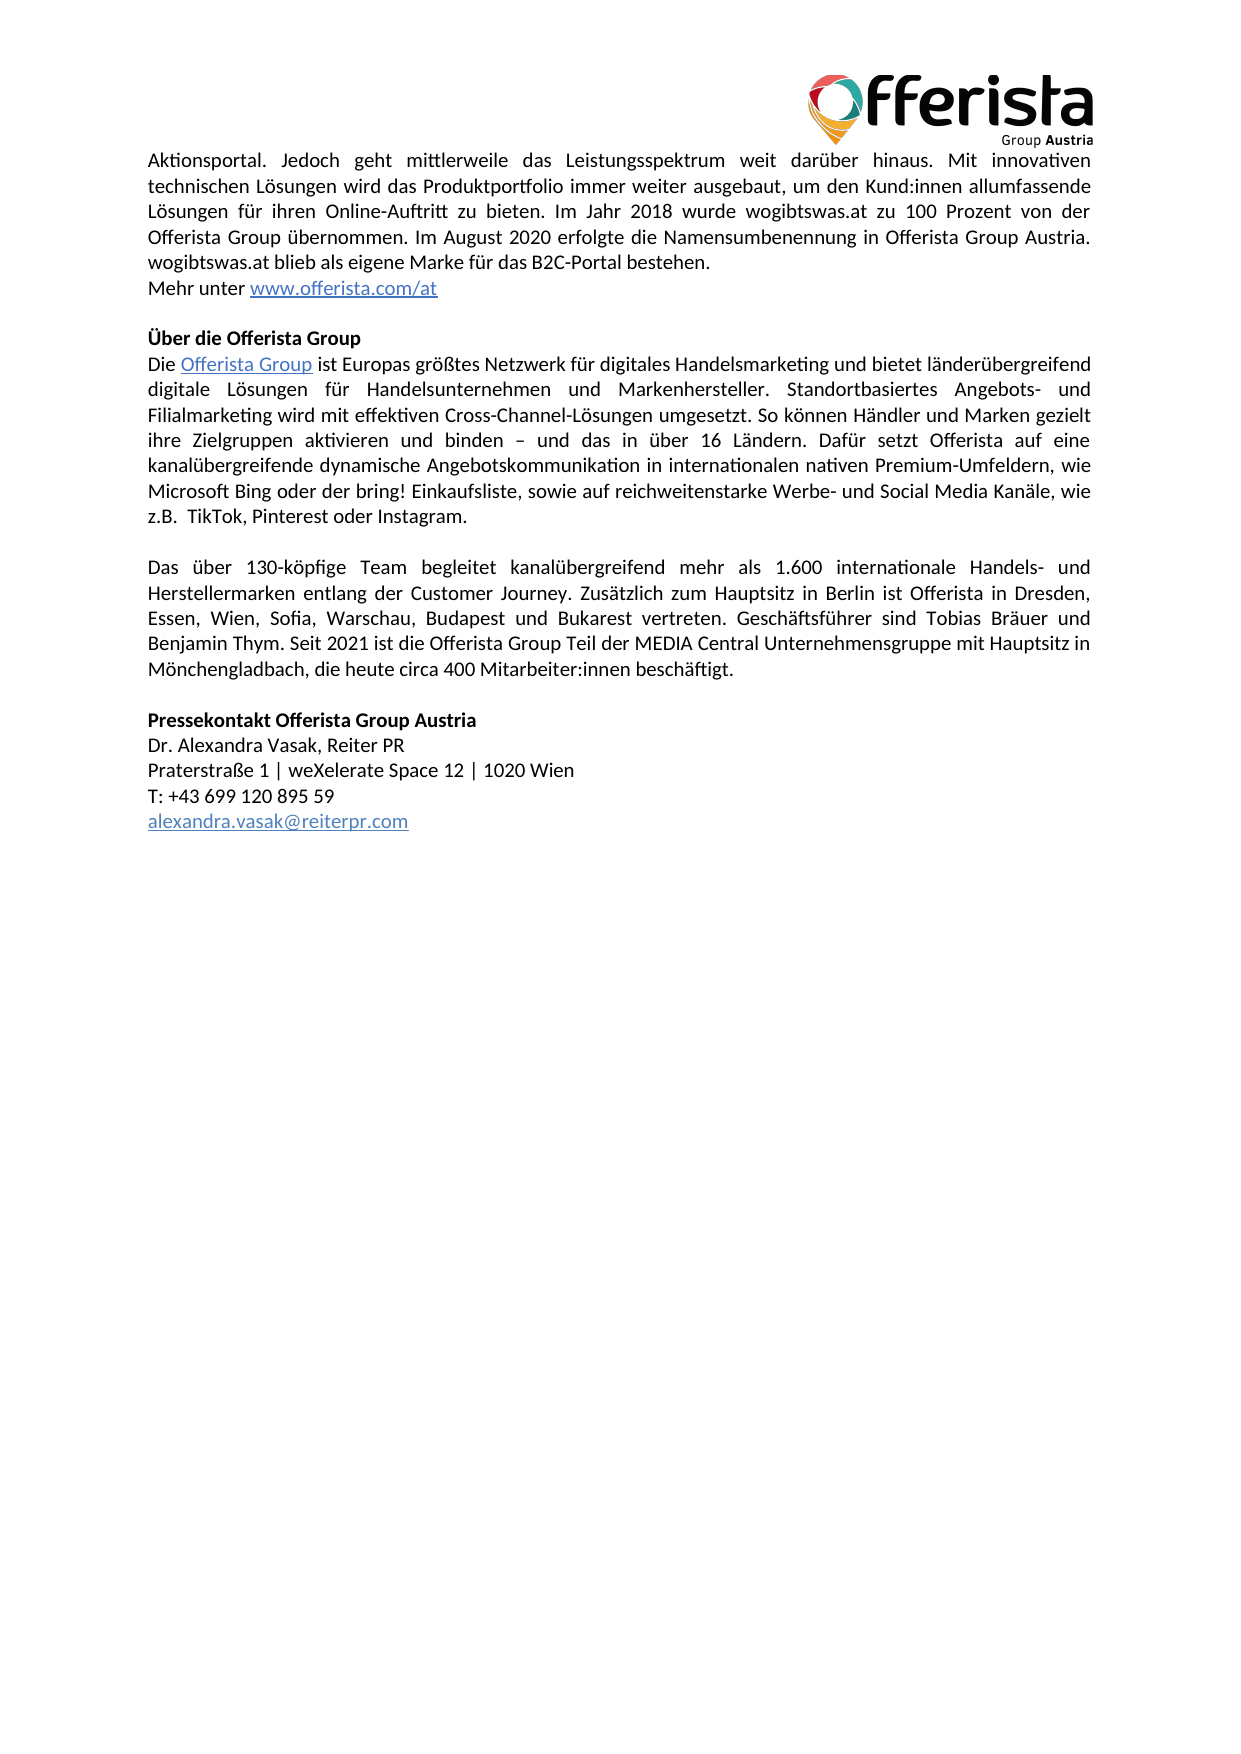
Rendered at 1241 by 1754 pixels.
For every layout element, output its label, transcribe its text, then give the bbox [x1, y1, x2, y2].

text Dr. Alexandra Vasak, Reiter PR Praterstraße 1 | weXelerate Space 12 | 1020 Wien T: +43 699 120 895 59 alexandra.vasak@reiterpr.com [148, 732, 1092, 834]
text Mehr unter www.offerista.com/at [148, 275, 1092, 300]
text Über die Offerista Group [148, 300, 1092, 351]
text Die Offerista Group ist Europas größtes Netzwerk für digitales Handelsmarketing und bietet länderübergreifend digitale Lösungen für Handelsunternehmen und Markenhersteller. Standortbasiertes Angebots- und Filialmarketing wird mit effektiven Cross-Channel-Lösungen umgesetzt. So können Händler und Marken gezielt ihre Zielgruppen aktivieren und binden – und das in über 16 Ländern. Dafür setzt Offerista auf eine kanalübergreifende dynamische Angebotskommunikation in internationalen nativen Premium-Umfeldern, wie Microsoft Bing oder der bring! Einkaufsliste, sowie auf reichweitenstarke Werbe- und Social Media Kanäle, wie z.B. TikTok, Pinterest oder Instagram. [148, 351, 1092, 529]
picture [808, 75, 1093, 148]
text Das über 130-köpfige Team begleitet kanalübergreifend mehr als 1.600 internationale Handels- und Herstellermarken entlang der Customer Journey. Zusätzlich zum Hauptsitz in Berlin ist Offerista in Dresden, Essen, Wien, Sofia, Warschau, Budapest und Bukarest vertreten. Geschäftsführer sind Tobias Bräuer und Benjamin Thym. Seit 2021 ist die Offerista Group Teil der MEDIA Central Unternehmensgruppe mit Hauptsitz in Mönchengladbach, die heute circa 400 Mitarbeiter:innen beschäftigt. [148, 554, 1092, 681]
text Pressekontakt Offerista Group Austria [148, 707, 1092, 732]
